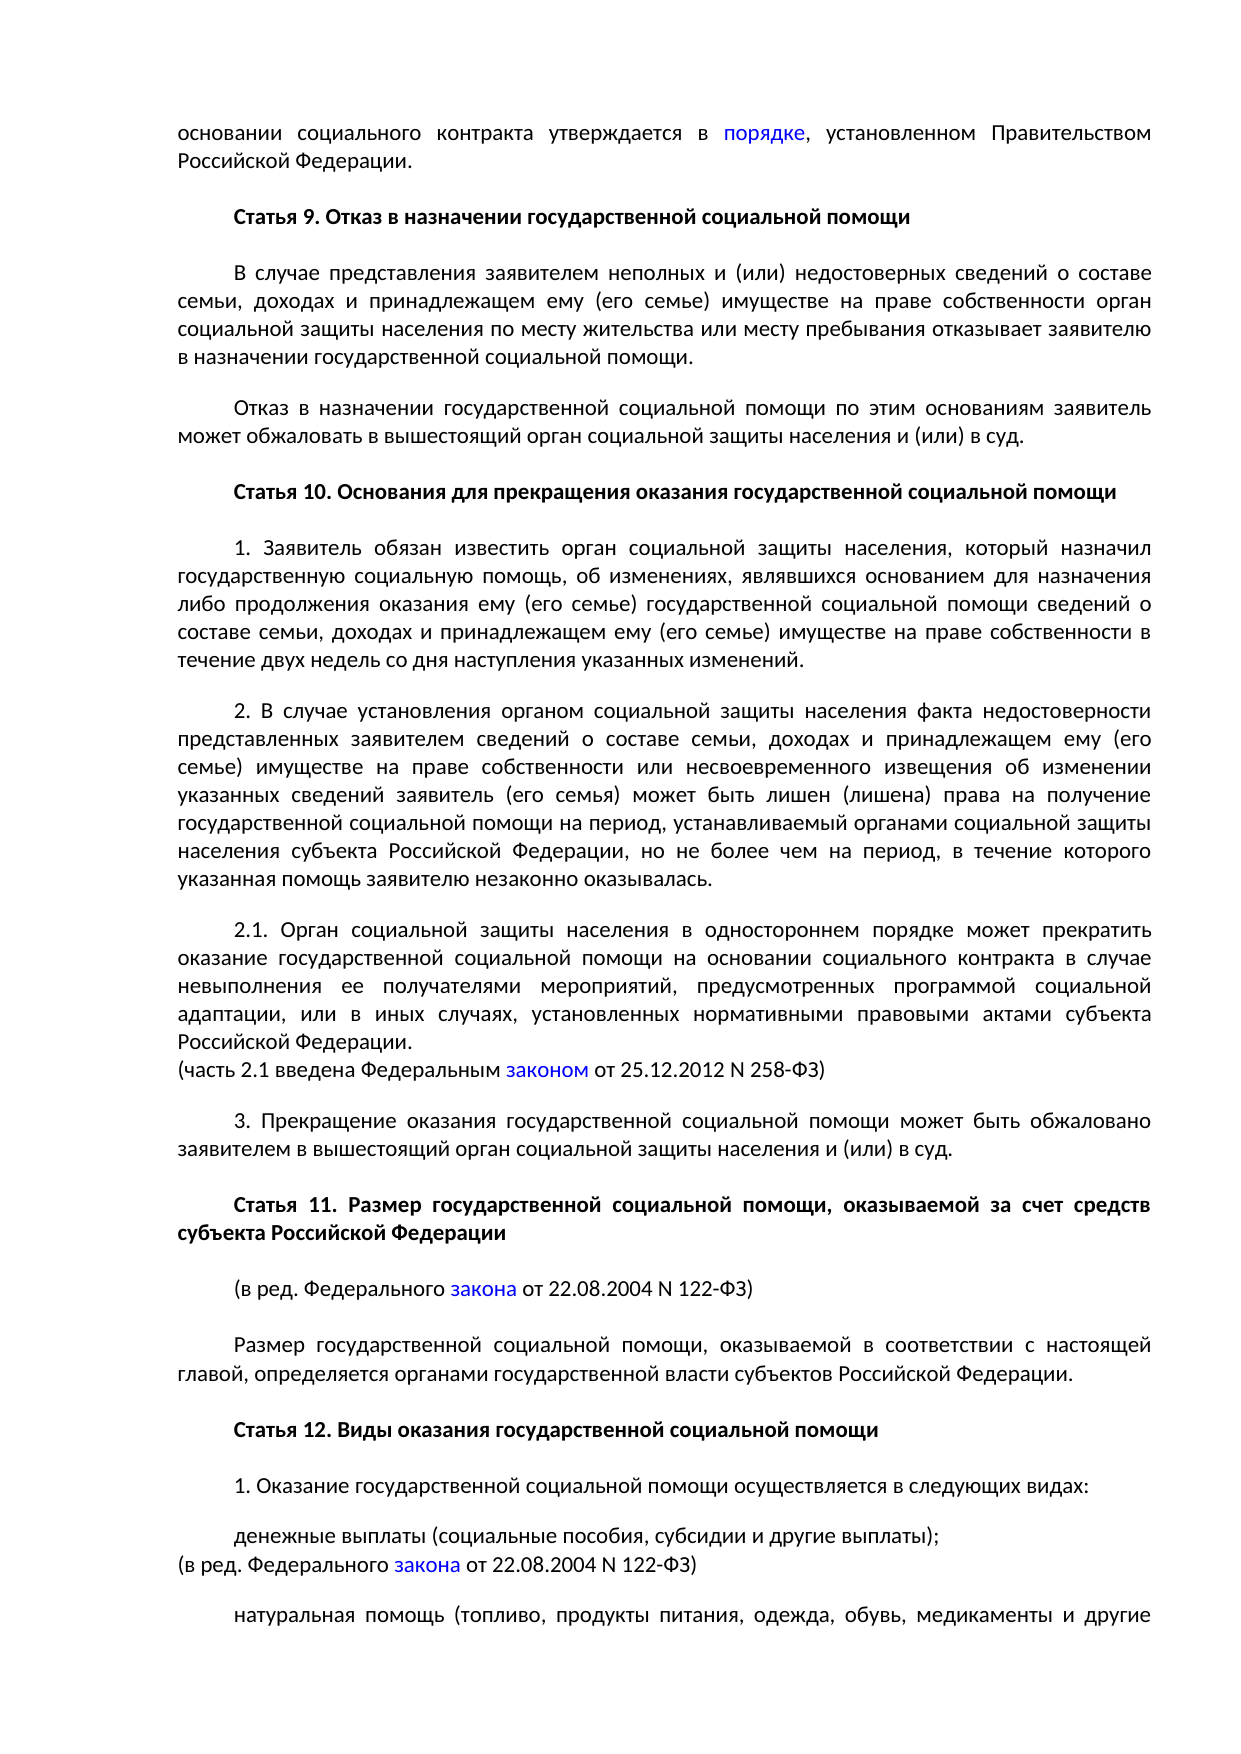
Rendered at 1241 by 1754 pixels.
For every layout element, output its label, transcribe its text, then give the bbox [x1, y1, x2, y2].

text (в ред. Федерального закона от 22.08.2004 N 122-ФЗ) [177, 1274, 1152, 1303]
text 3. Прекращение оказания государственной социальной помощи может быть обжаловано заявителем в вышестоящий орган социальной защиты населения и (или) в суд. [177, 1106, 1152, 1162]
text денежные выплаты (социальные пособия, субсидии и другие выплаты); [177, 1522, 1152, 1550]
title Статья 11. Размер государственной социальной помощи, оказываемой за счет средств субъекта Российской Федерации [177, 1191, 1152, 1247]
text 1. Оказание государственной социальной помощи осуществляется в следующих видах: [177, 1471, 1152, 1499]
title Статья 10. Основания для прекращения оказания государственной социальной помощи [177, 477, 1152, 505]
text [177, 118, 1152, 174]
text (в ред. Федерального закона от 22.08.2004 N 122-ФЗ) [177, 1550, 1152, 1578]
text В случае представления заявителем неполных и (или) недостоверных сведений о составе семьи, доходах и принадлежащем ему (его семье) имуществе на праве собственности орган социальной защиты населения по месту жительства или месту пребывания отказывает заявителю в назначении государственной социальной помощи. [177, 258, 1152, 370]
title Статья 12. Виды оказания государственной социальной помощи [177, 1415, 1152, 1443]
text 1. Заявитель обязан известить орган социальной защиты населения, который назначил государственную социальную помощь, об изменениях, являвшихся основанием для назначения либо продолжения оказания ему (его семье) государственной социальной помощи сведений о составе семьи, доходах и принадлежащем ему (его семье) имуществе на праве собственности в течение двух недель со дня наступления указанных изменений. [177, 533, 1152, 673]
text 2.1. Орган социальной защиты населения в одностороннем порядке может прекратить оказание государственной социальной помощи на основании социального контракта в случае невыполнения ее получателями мероприятий, предусмотренных программой социальной адаптации, или в иных случаях, установленных нормативными правовыми актами субъекта Российской Федерации. [177, 915, 1152, 1056]
text (часть 2.1 введена Федеральным законом от 25.12.2012 N 258-ФЗ) [177, 1056, 1152, 1083]
title Статья 9. Отказ в назначении государственной социальной помощи [177, 202, 1152, 230]
text Отказ в назначении государственной социальной помощи по этим основаниям заявитель может обжаловать в вышестоящий орган социальной защиты населения и (или) в суд. [177, 393, 1152, 449]
text Размер государственной социальной помощи, оказываемой в соответствии с настоящей главой, определяется органами государственной власти субъектов Российской Федерации. [177, 1331, 1152, 1387]
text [177, 1601, 1152, 1629]
text 2. В случае установления органом социальной защиты населения факта недостоверности представленных заявителем сведений о составе семьи, доходах и принадлежащем ему (его семье) имуществе на праве собственности или несвоевременного извещения об изменении указанных сведений заявитель (его семья) может быть лишен (лишена) права на получение государственной социальной помощи на период, устанавливаемый органами социальной защиты населения субъекта Российской Федерации, но не более чем на период, в течение которого указанная помощь заявителю незаконно оказывалась. [177, 696, 1152, 892]
